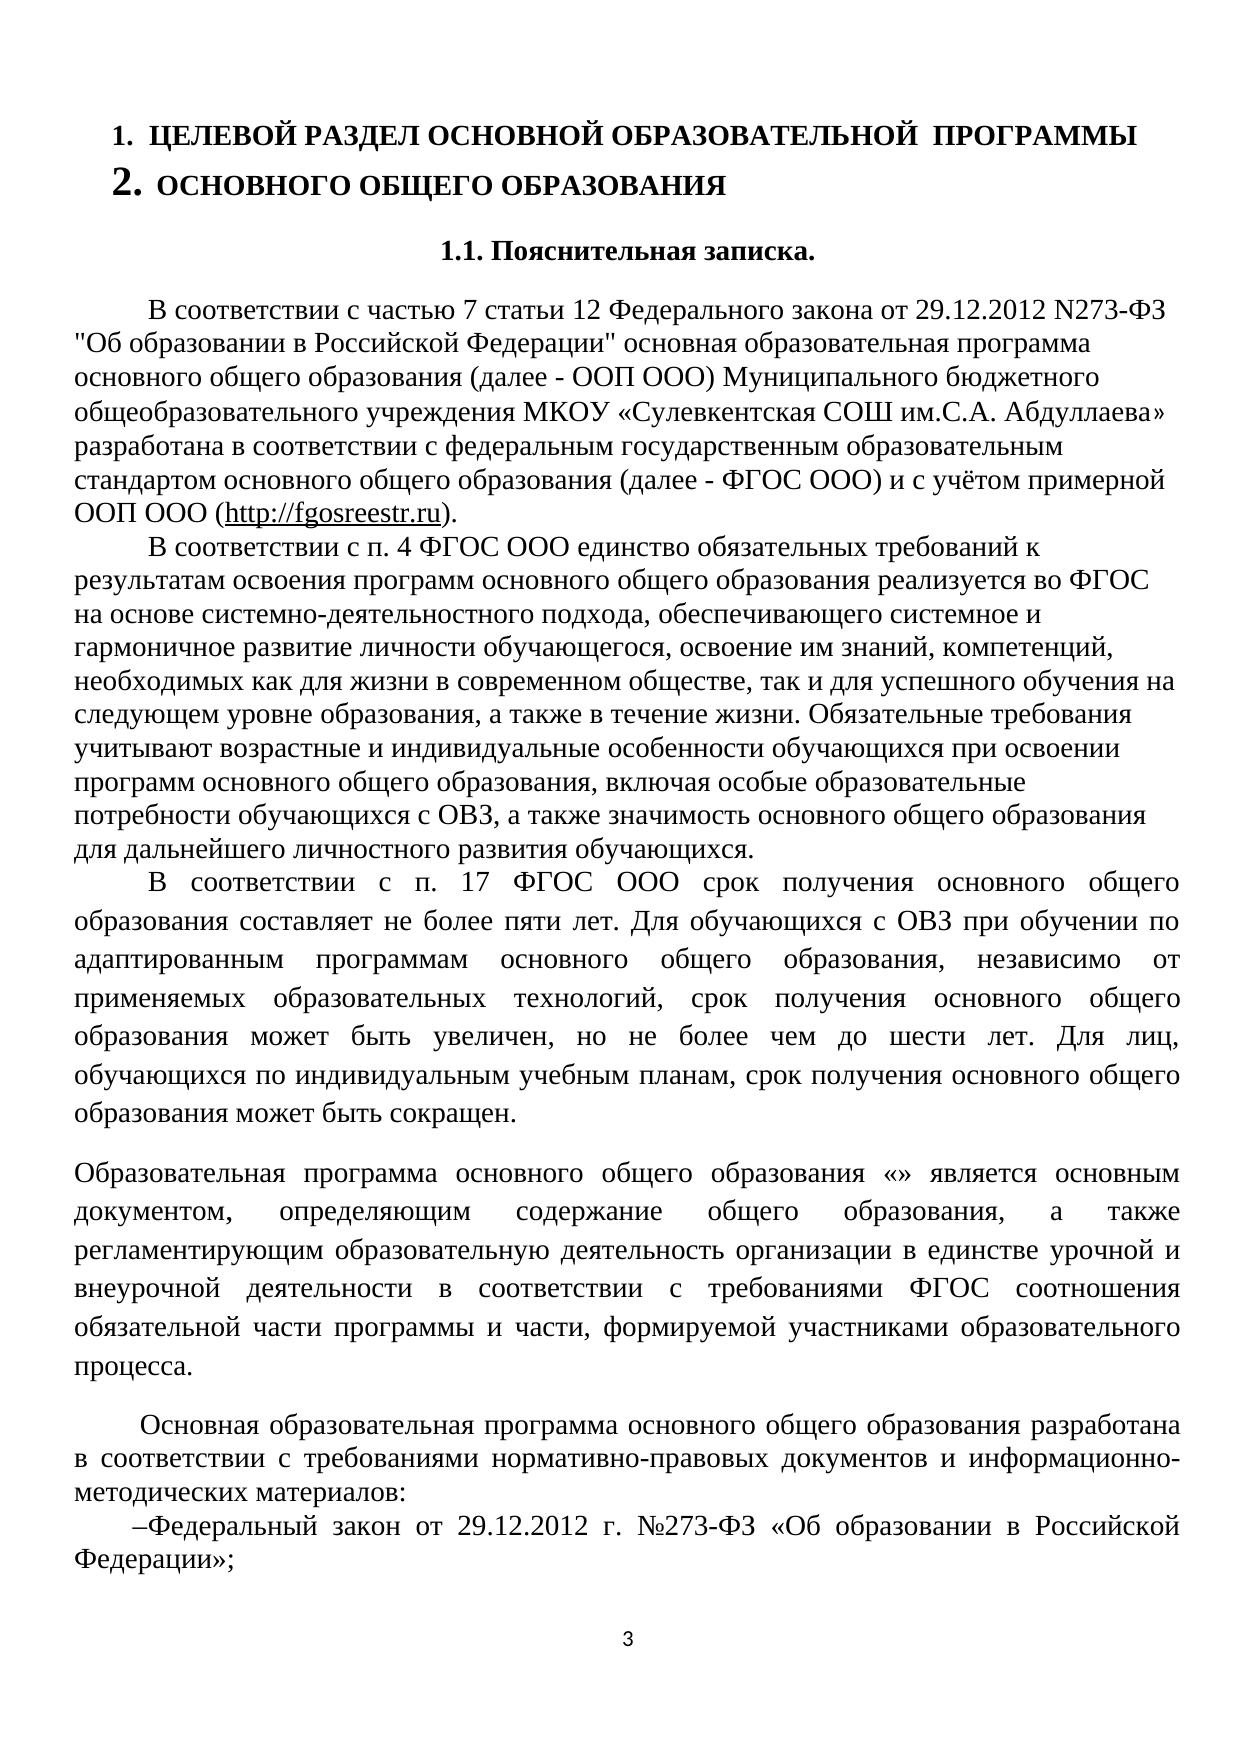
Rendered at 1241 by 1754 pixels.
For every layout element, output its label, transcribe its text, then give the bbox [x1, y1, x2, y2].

text 1.1. Пояснительная записка. [74, 233, 1181, 266]
text В соответствии с п. 4 ФГОС ООО единство обязательных требований к результатам освоения программ основного общего образования реализуется во ФГОС на основе системно-деятельностного подхода, обеспечивающего системное и гармоничное развитие личности обучающегося, освоение им знаний, компетенций, необходимых как для жизни в современном обществе, так и для успешного обучения на следующем уровне образования, а также в течение жизни. Обязательные требования учитывают возрастные и индивидуальные особенности обучающихся при освоении программ основного общего образования, включая особые образовательные потребности обучающихся с ОВЗ, а также значимость основного общего образования для дальнейшего личностного развития обучающихся. [74, 529, 1181, 864]
text В соответствии с п. 17 ФГОС ООО срок получения основного общего образования составляет не более пяти лет. Для обучающихся с ОВЗ при обучении по адаптированным программам основного общего образования, независимо от применяемых образовательных технологий, срок получения основного общего образования может быть увеличен, но не более чем до шести лет. Для лиц, обучающихся по индивидуальным учебным планам, срок получения основного общего образования может быть сокращен. [74, 864, 1181, 1129]
text В соответствии с частью 7 статьи 12 Федерального закона от 29.12.2012 N273-ФЗ "Об образовании в Российской Федерации" основная образовательная программа основного общего образования (далее - ООП ООО) Муниципального бюджетного общеобразовательного учреждения МКОУ «Сулевкентская СОШ им.С.А. Абдуллаева» разработана в соответствии с федеральным государственным образовательным стандартом основного общего образования (далее - ФГОС ООО) и с учётом примерной ООП ООО (http://fgosreestr.ru). [74, 292, 1181, 529]
list основного общего образования [111, 157, 1181, 205]
text Образовательная программа основного общего образования «» является основным документом, определяющим содержание общего образования, а также регламентирующим образовательную деятельность организации в единстве урочной и внеурочной деятельности в соответствии с требованиями ФГОС соотношения обязательной части программы и части, формируемой участниками образовательного процесса. [74, 1155, 1181, 1381]
list ЦЕЛЕВОЙ РАЗДЕЛ основной образовательной программы [111, 118, 1181, 152]
text – Федеральный закон от 29.12.2012 г. №273-ФЗ «Об образовании в Российской Федерации»; [74, 1508, 1181, 1575]
text Основная образовательная программа основного общего образования разработана в соответствии с требованиями нормативно-правовых документов и информационно-методических материалов: [74, 1407, 1181, 1508]
